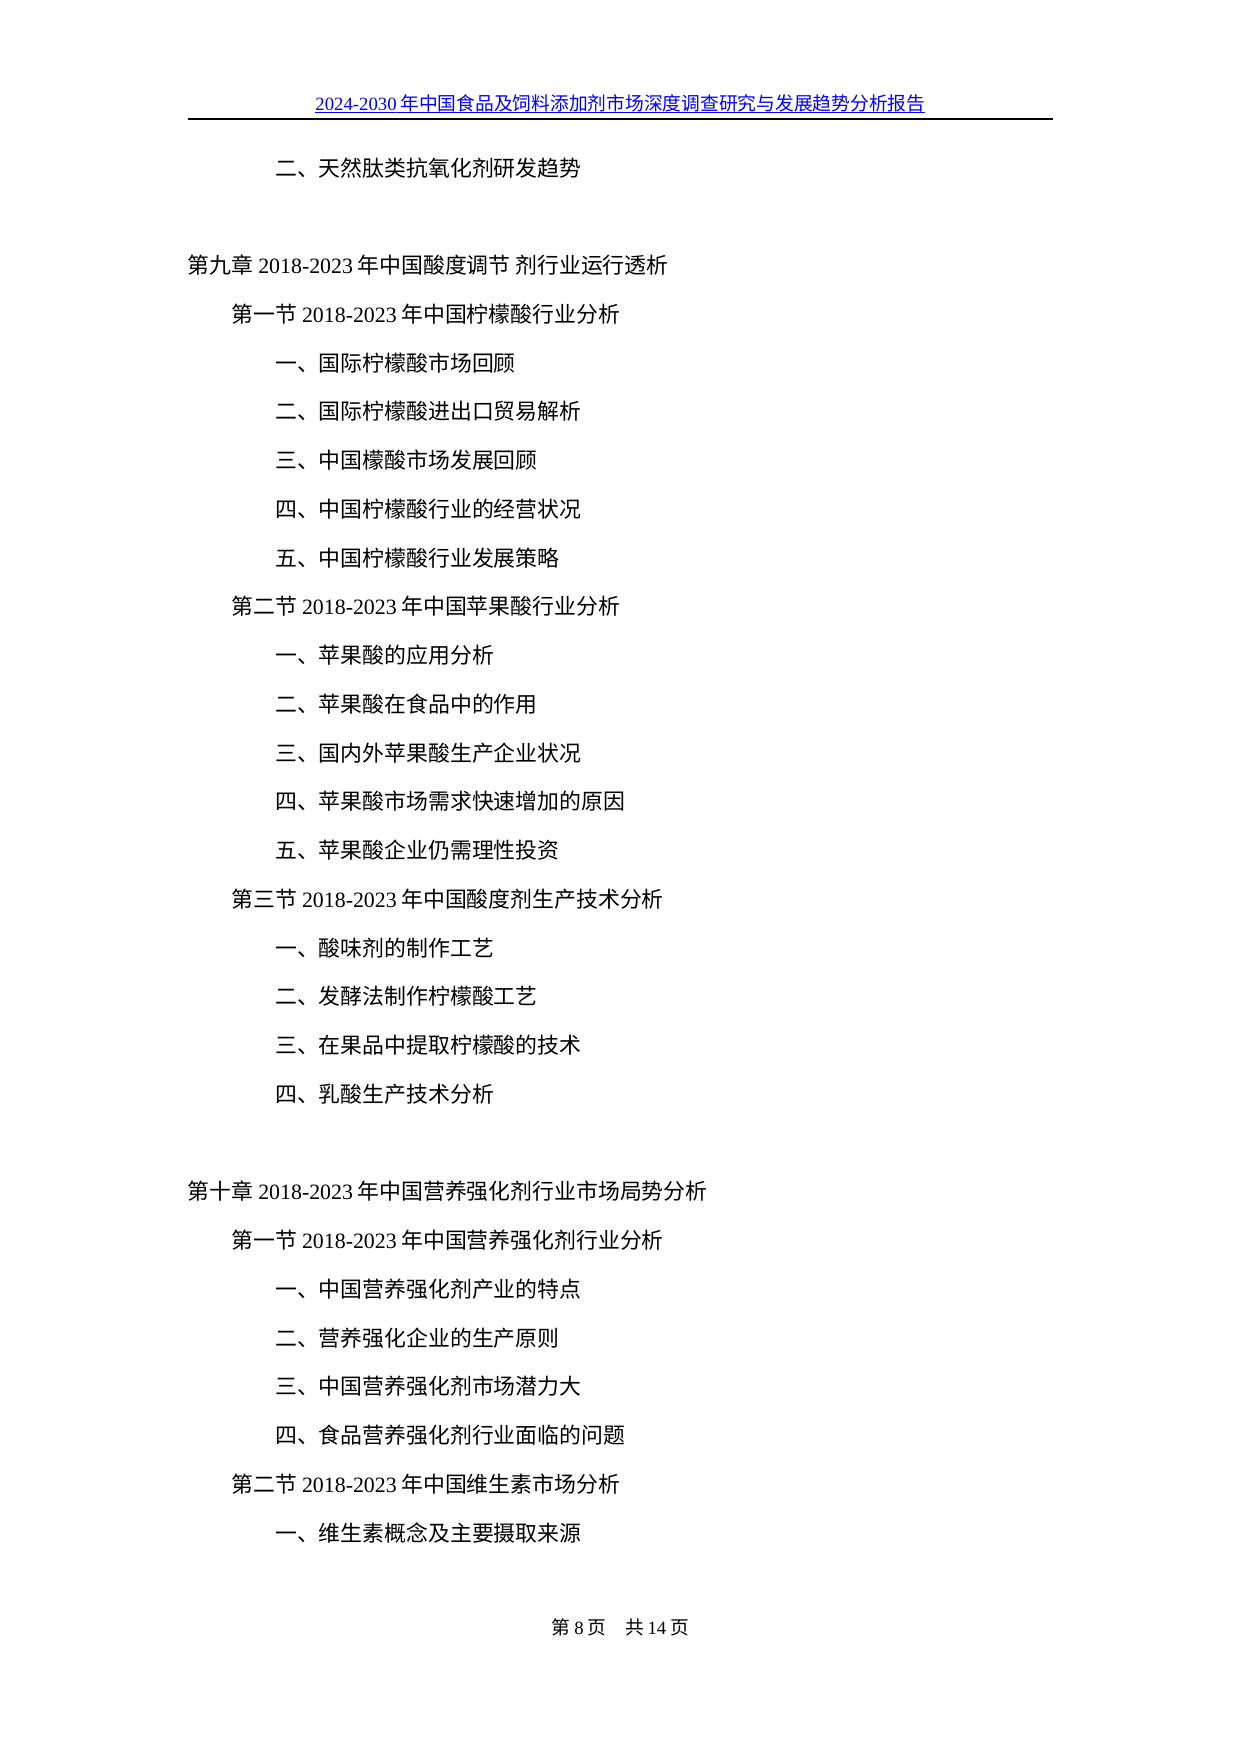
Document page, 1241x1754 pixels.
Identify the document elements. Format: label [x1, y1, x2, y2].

text [187, 150, 1053, 1548]
